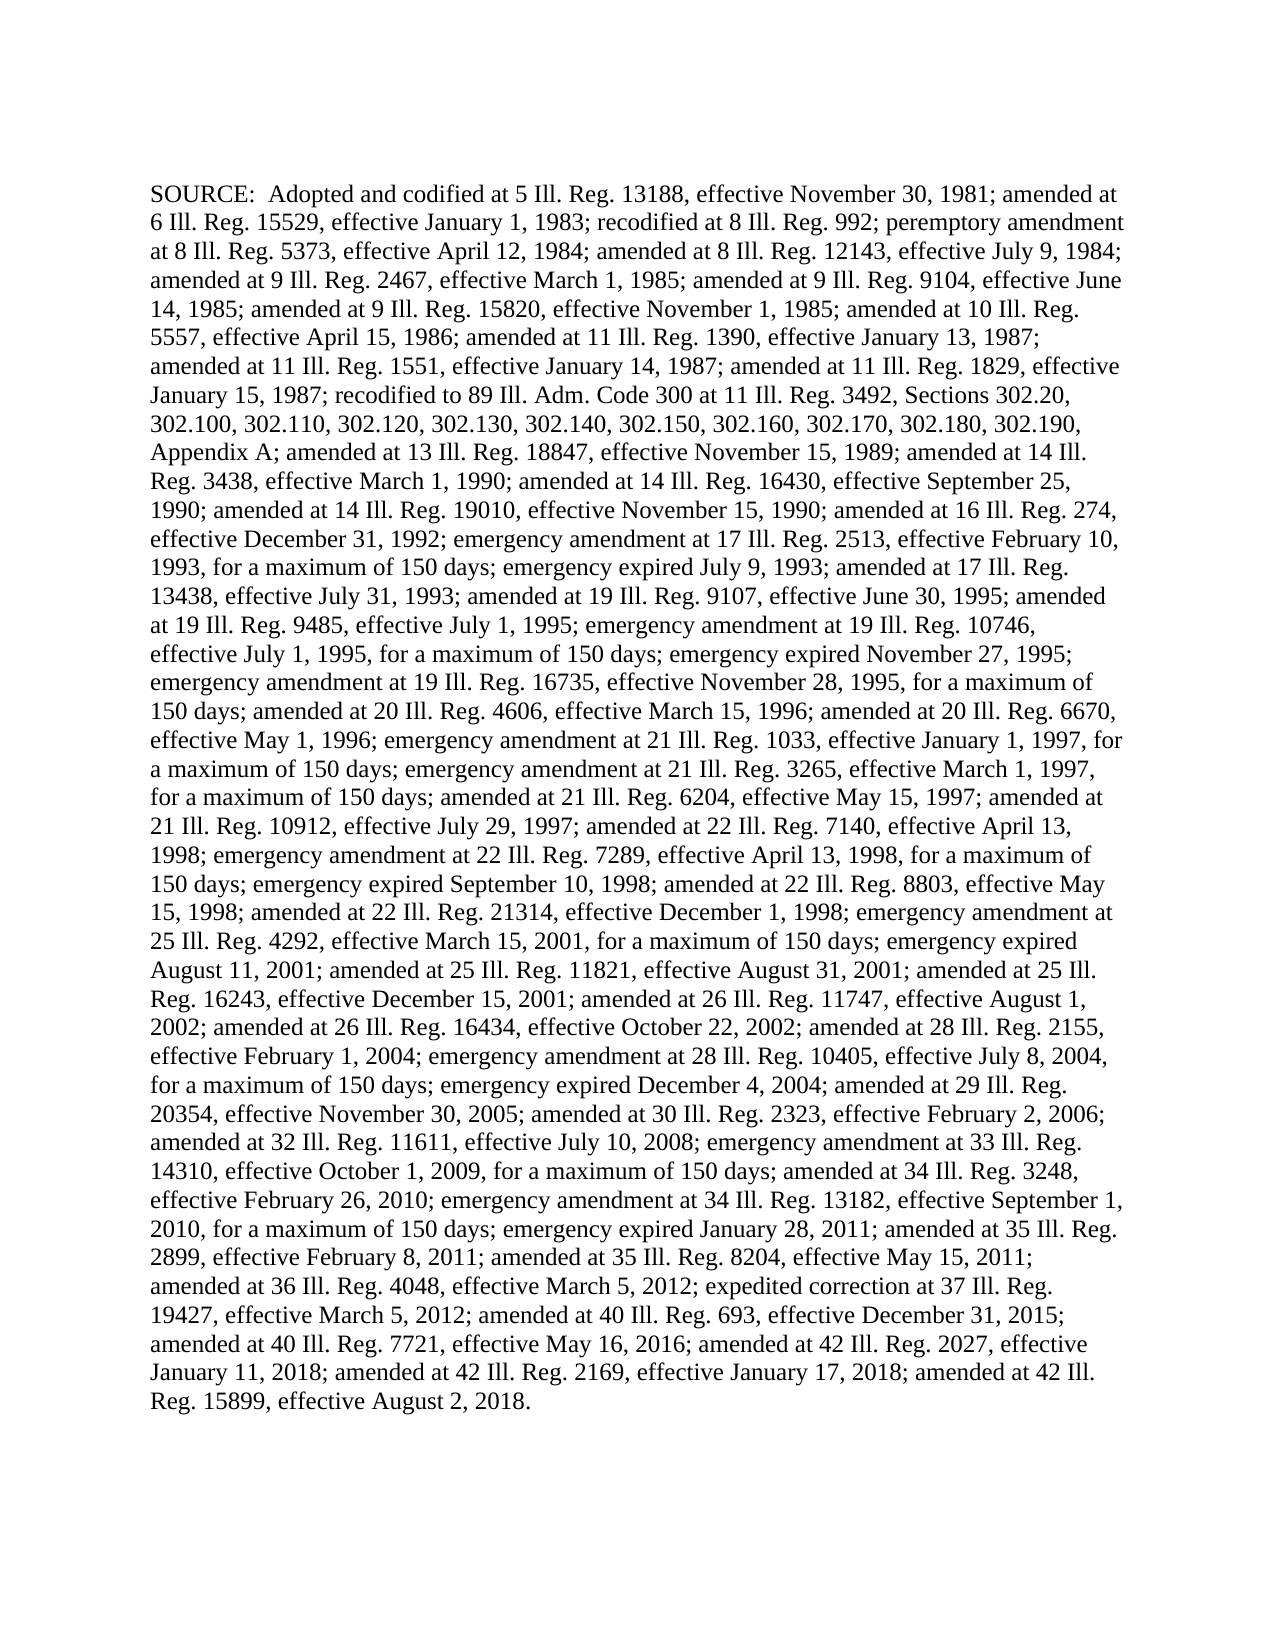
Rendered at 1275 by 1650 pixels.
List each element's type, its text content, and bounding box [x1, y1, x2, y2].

text SOURCE: Adopted and codified at 5 Ill. Reg. 13188, effective November 30, 1981; amended at 6 Ill. Reg. 15529, effective January 1, 1983; recodified at 8 Ill. Reg. 992; peremptory amendment at 8 Ill. Reg. 5373, effective April 12, 1984; amended at 8 Ill. Reg. 12143, effective July 9, 1984; amended at 9 Ill. Reg. 2467, effective March 1, 1985; amended at 9 Ill. Reg. 9104, effective June 14, 1985; amended at 9 Ill. Reg. 15820, effective November 1, 1985; amended at 10 Ill. Reg. 5557, effective April 15, 1986; amended at 11 Ill. Reg. 1390, effective January 13, 1987; amended at 11 Ill. Reg. 1551, effective January 14, 1987; amended at 11 Ill. Reg. 1829, effective January 15, 1987; recodified to 89 Ill. Adm. Code 300 at 11 Ill. Reg. 3492, Sections 302.20, 302.100, 302.110, 302.120, 302.130, 302.140, 302.150, 302.160, 302.170, 302.180, 302.190, Appendix A; amended at 13 Ill. Reg. 18847, effective November 15, 1989; amended at 14 Ill. Reg. 3438, effective March 1, 1990; amended at 14 Ill. Reg. 16430, effective September 25, 1990; amended at 14 Ill. Reg. 19010, effective November 15, 1990; amended at 16 Ill. Reg. 274, effective December 31, 1992; emergency amendment at 17 Ill. Reg. 2513, effective February 10, 1993, for a maximum of 150 days; emergency expired July 9, 1993; amended at 17 Ill. Reg. 13438, effective July 31, 1993; amended at 19 Ill. Reg. 9107, effective June 30, 1995; amended at 19 Ill. Reg. 9485, effective July 1, 1995; emergency amendment at 19 Ill. Reg. 10746, effective July 1, 1995, for a maximum of 150 days; emergency expired November 27, 1995; emergency amendment at 19 Ill. Reg. 16735, effective November 28, 1995, for a maximum of 150 days; amended at 20 Ill. Reg. 4606, effective March 15, 1996; amended at 20 Ill. Reg. 6670, effective May 1, 1996; emergency amendment at 21 Ill. Reg. 1033, effective January 1, 1997, for a maximum of 150 days; emergency amendment at 21 Ill. Reg. 3265, effective March 1, 1997, for a maximum of 150 days; amended at 21 Ill. Reg. 6204, effective May 15, 1997; amended at 21 Ill. Reg. 10912, effective July 29, 1997; amended at 22 Ill. Reg. 7140, effective April 13, 1998; emergency amendment at 22 Ill. Reg. 7289, effective April 13, 1998, for a maximum of 150 days; emergency expired September 10, 1998; amended at 22 Ill. Reg. 8803, effective May 15, 1998; amended at 22 Ill. Reg. 21314, effective December 1, 1998; emergency amendment at 25 Ill. Reg. 4292, effective March 15, 2001, for a maximum of 150 days; emergency expired August 11, 2001; amended at 25 Ill. Reg. 11821, effective August 31, 2001; amended at 25 Ill. Reg. 16243, effective December 15, 2001; amended at 26 Ill. Reg. 11747, effective August 1, 2002; amended at 26 Ill. Reg. 16434, effective October 22, 2002; amended at 28 Ill. Reg. 2155, effective February 1, 2004; emergency amendment at 28 Ill. Reg. 10405, effective July 8, 2004, for a maximum of 150 days; emergency expired December 4, 2004; amended at 29 Ill. Reg. 20354, effective November 30, 2005; amended at 30 Ill. Reg. 2323, effective February 2, 2006; amended at 32 Ill. Reg. 11611, effective July 10, 2008; emergency amendment at 33 Ill. Reg. 14310, effective October 1, 2009, for a maximum of 150 days; amended at 34 Ill. Reg. 3248, effective February 26, 2010; emergency amendment at 34 Ill. Reg. 13182, effective September 1, 2010, for a maximum of 150 days; emergency expired January 28, 2011; amended at 35 Ill. Reg. 2899, effective February 8, 2011; amended at 35 Ill. Reg. 8204, effective May 15, 2011; amended at 36 Ill. Reg. 4048, effective March 5, 2012; expedited correction at 37 Ill. Reg. 19427, effective March 5, 2012; amended at 40 Ill. Reg. 693, effective December 31, 2015; amended at 40 Ill. Reg. 7721, effective May 16, 2016; amended at 42 Ill. Reg. 2027, effective January 11, 2018; amended at 42 Ill. Reg. 2169, effective January 17, 2018; amended at 42 Ill. Reg. 15899, effective August 2, 2018. [150, 179, 1125, 1415]
